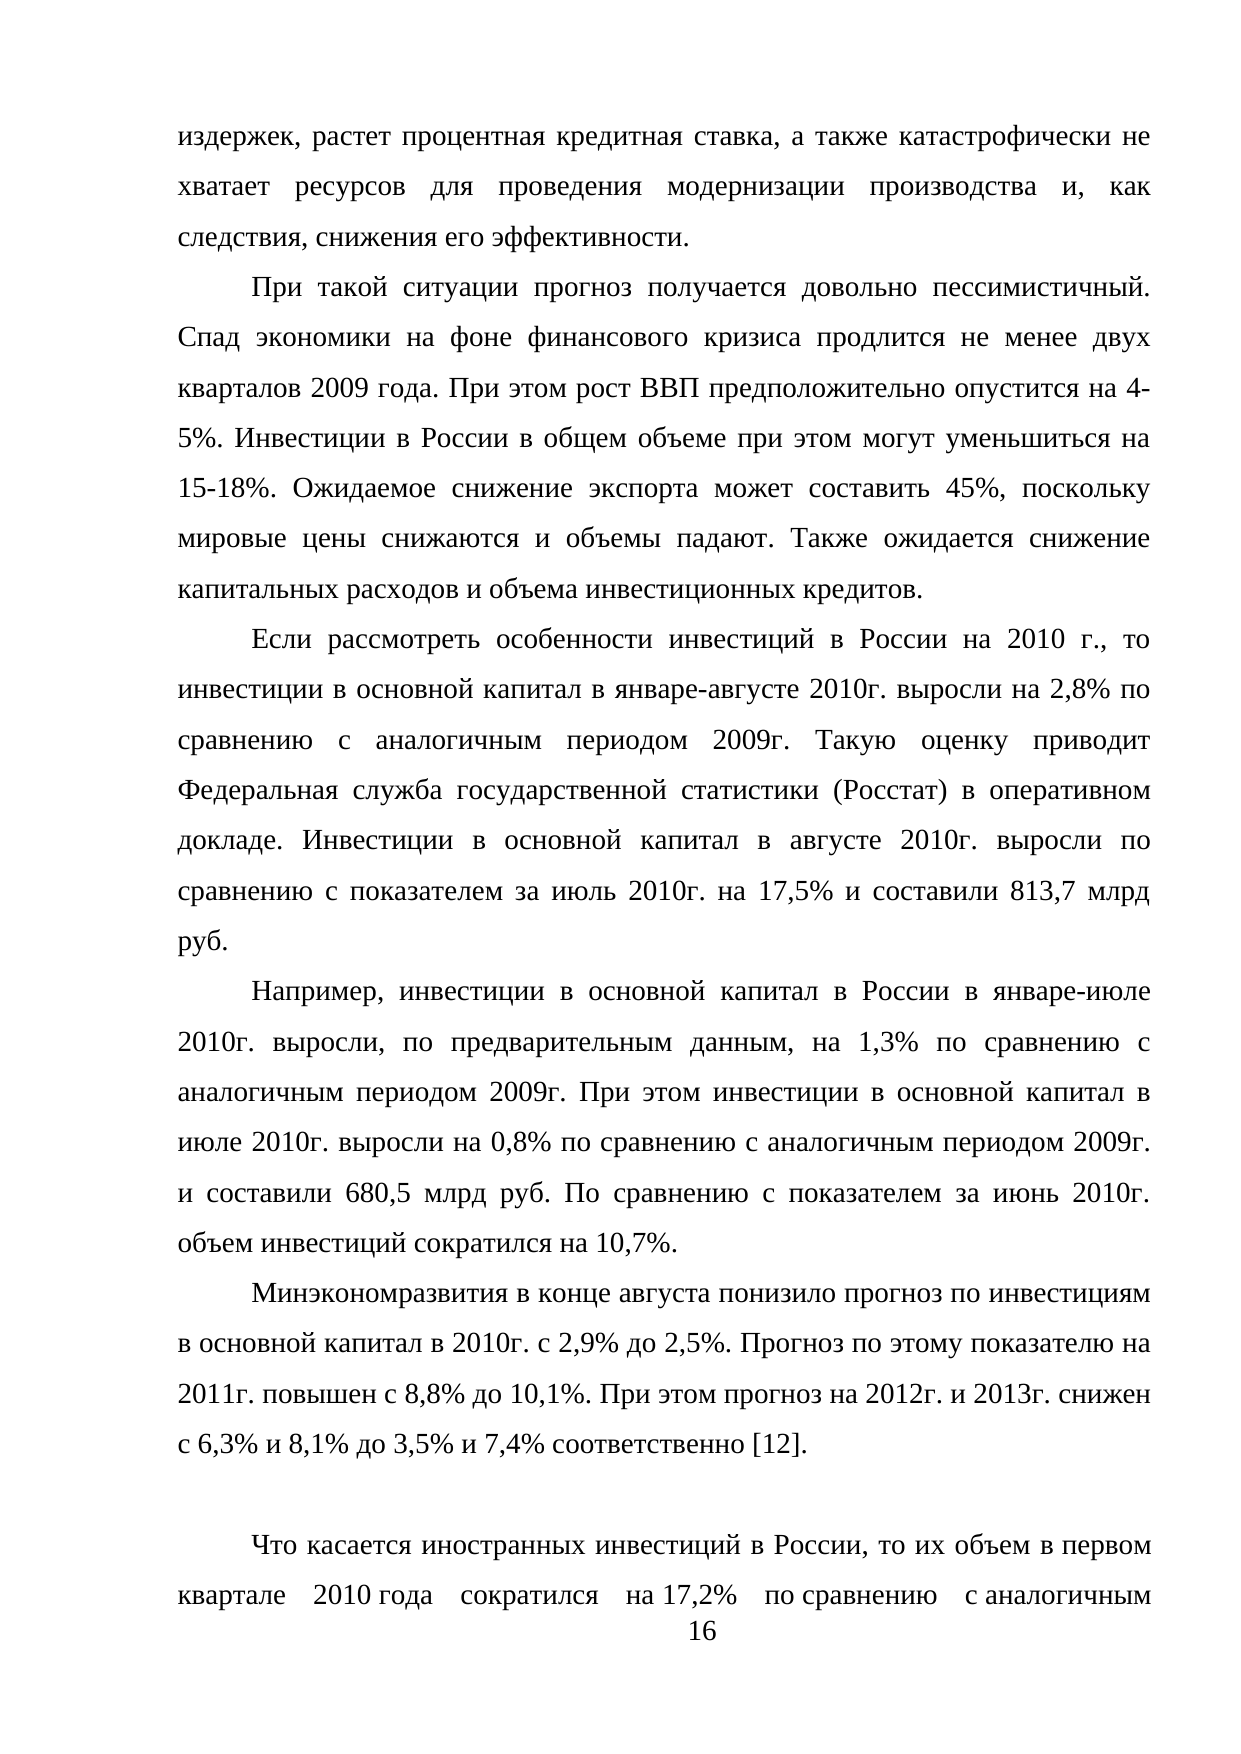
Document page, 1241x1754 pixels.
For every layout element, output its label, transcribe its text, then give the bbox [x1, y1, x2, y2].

text При такой ситуации прогноз получается довольно пессимистичный. Спад экономики на фоне финансового кризиса продлится не менее двух кварталов 2009 года. При этом рост ВВП предположительно опустится на 4-5%. Инвестиции в России в общем объеме при этом могут уменьшиться на 15-18%. Ожидаемое снижение экспорта может составить 45%, поскольку мировые цены снижаются и объемы падают. Также ожидается снижение капитальных расходов и объема инвестиционных кредитов. [177, 269, 1152, 604]
text Например, инвестиции в основной капитал в России в январе-июле 2010г. выросли, по предварительным данным, на 1,3% по сравнению с аналогичным периодом 2009г. При этом инвестиции в основной капитал в июле 2010г. выросли на 0,8% по сравнению с аналогичным периодом 2009г. и составили 680,5 млрд руб. По сравнению с показателем за июнь 2010г. объем инвестиций сократился на 10,7%. [177, 973, 1152, 1258]
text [177, 118, 1152, 252]
text Если рассмотреть особенности инвестиций в России на 2010 г., то инвестиции в основной капитал в январе-августе 2010г. выросли на 2,8% по сравнению с аналогичным периодом 2009г. Такую оценку приводит Федеральная служба государственной статистики (Росстат) в оперативном докладе. Инвестиции в основной капитал в августе 2010г. выросли по сравнению с показателем за июль 2010г. на 17,5% и составили 813,7 млрд руб. [177, 621, 1152, 957]
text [177, 1527, 1152, 1611]
text Минэкономразвития в конце августа понизило прогноз по инвестициям в основной капитал в 2010г. с 2,9% до 2,5%. Прогноз по этому показателю на 2011г. повышен с 8,8% до 10,1%. При этом прогноз на 2012г. и 2013г. снижен с 6,3% и 8,1% до 3,5% и 7,4% соответственно [12]. [177, 1275, 1152, 1460]
